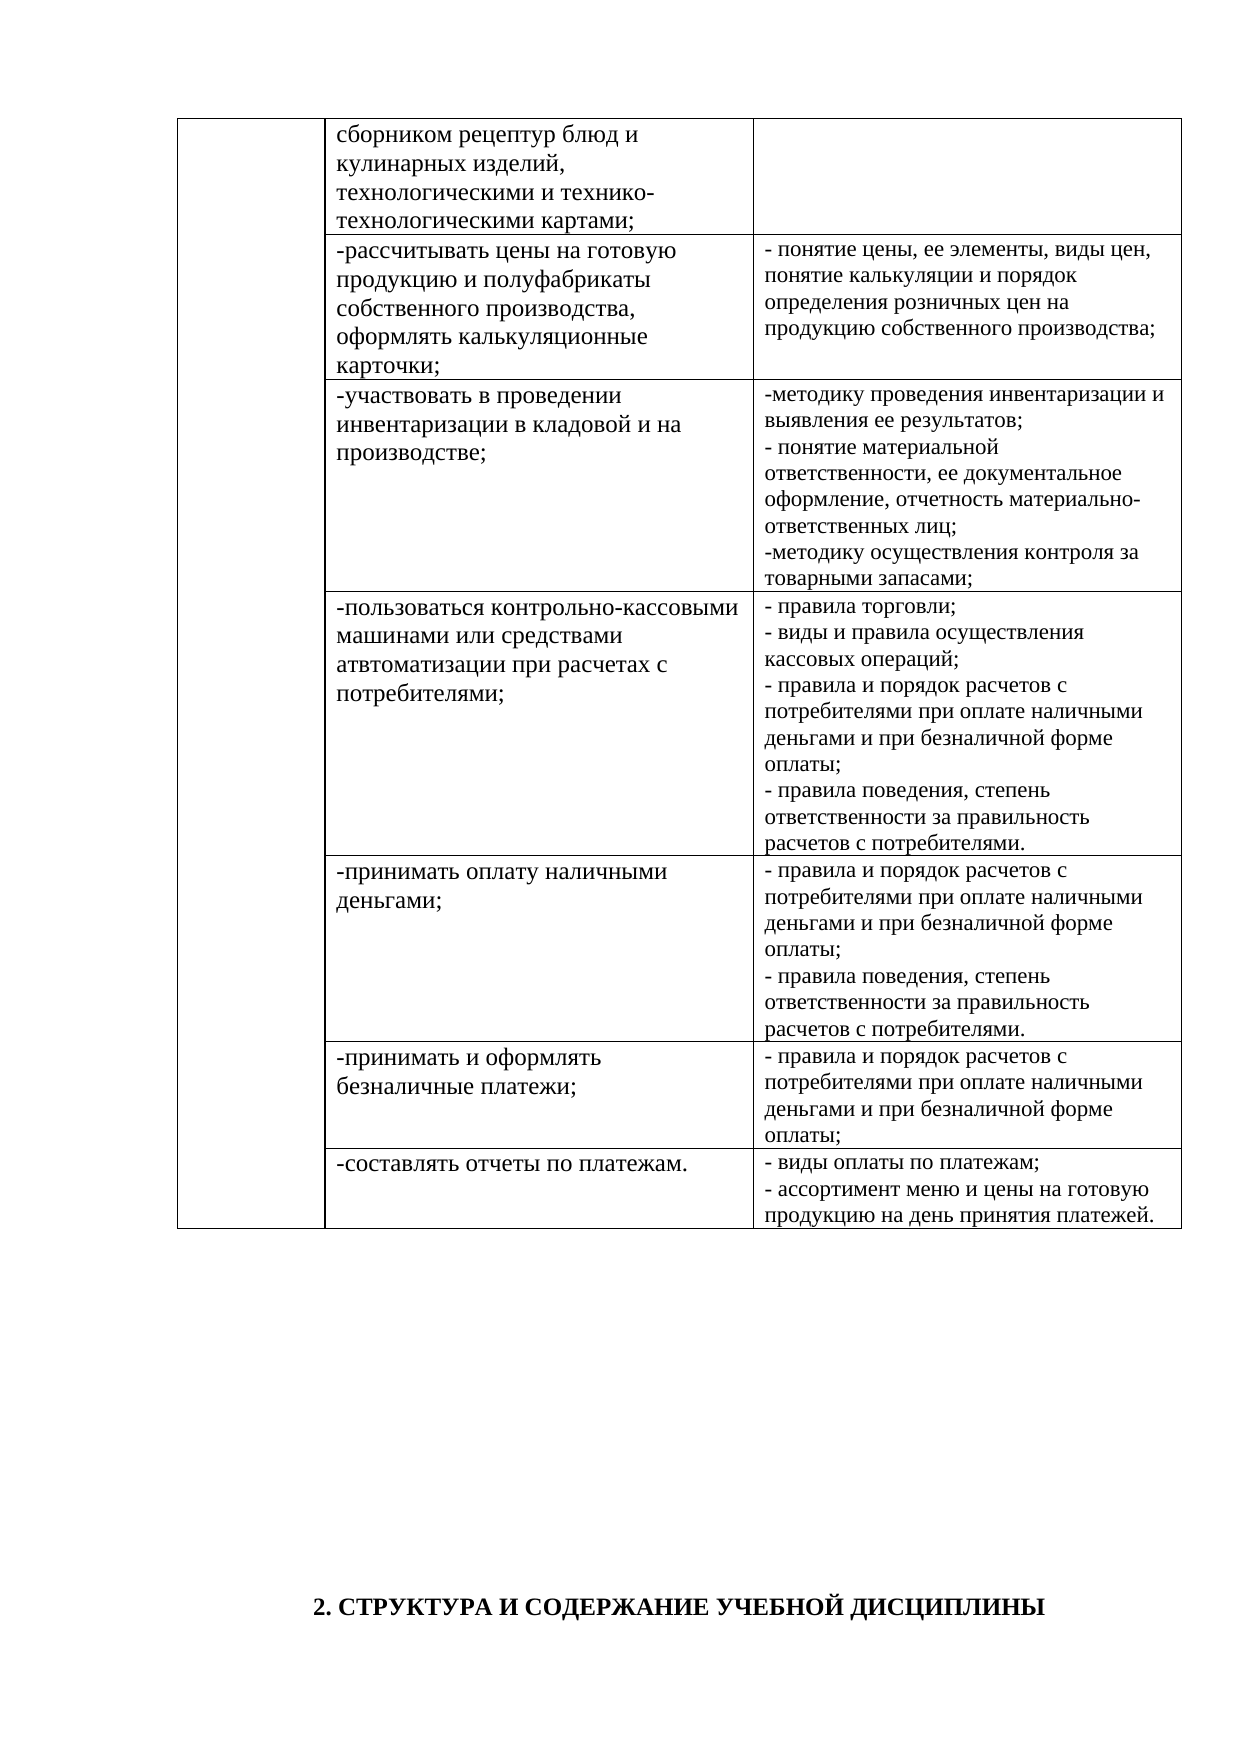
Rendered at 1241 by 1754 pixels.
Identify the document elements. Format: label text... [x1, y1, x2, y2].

table_cell -рассчитывать цены на готовую продукцию и полуфабрикаты собственного производства, оформлять калькуляционные карточки; [326, 235, 753, 379]
table_cell - правила и порядок расчетов с потребителями при оплате наличными деньгами и при безналичной форме оплаты; - правила поведения, степень ответственности за правильность расчетов с потребителями. [754, 856, 1181, 1041]
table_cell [326, 119, 753, 234]
text 2. СТРУКТУРА И СОДЕРЖАНИЕ УЧЕБНОЙ ДИСЦИПЛИНЫ [177, 1592, 1181, 1621]
table_cell - понятие цены, ее элементы, виды цен, понятие калькуляции и порядок определения розничных цен на продукцию собственного производства; [754, 235, 1181, 379]
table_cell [754, 119, 1181, 234]
table_cell -составлять отчеты по платежам. [326, 1149, 753, 1227]
table_cell -участвовать в проведении инвентаризации в кладовой и на производстве; [326, 380, 753, 591]
table_cell - правила торговли; - виды и правила осуществления кассовых операций; - правила и порядок расчетов с потребителями при оплате наличными деньгами и при безналичной форме оплаты; - правила поведения, степень ответственности за правильность расчетов с потребителями. [754, 592, 1181, 855]
table_cell -принимать оплату наличными деньгами; [326, 856, 753, 1041]
table_cell -методику проведения инвентаризации и выявления ее результатов; - понятие материальной ответственности, ее документальное оформление, отчетность материально-ответственных лиц; -методику осуществления контроля за товарными запасами; [754, 380, 1181, 591]
table_cell - правила и порядок расчетов с потребителями при оплате наличными деньгами и при безналичной форме оплаты; [754, 1042, 1181, 1147]
table_cell - виды оплаты по платежам; - ассортимент меню и цены на готовую продукцию на день принятия платежей. [754, 1149, 1181, 1227]
table_cell -принимать и оформлять безналичные платежи; [326, 1042, 753, 1147]
table_cell -пользоваться контрольно-кассовыми машинами или средствами атвтоматизации при расчетах с потребителями; [326, 592, 753, 855]
